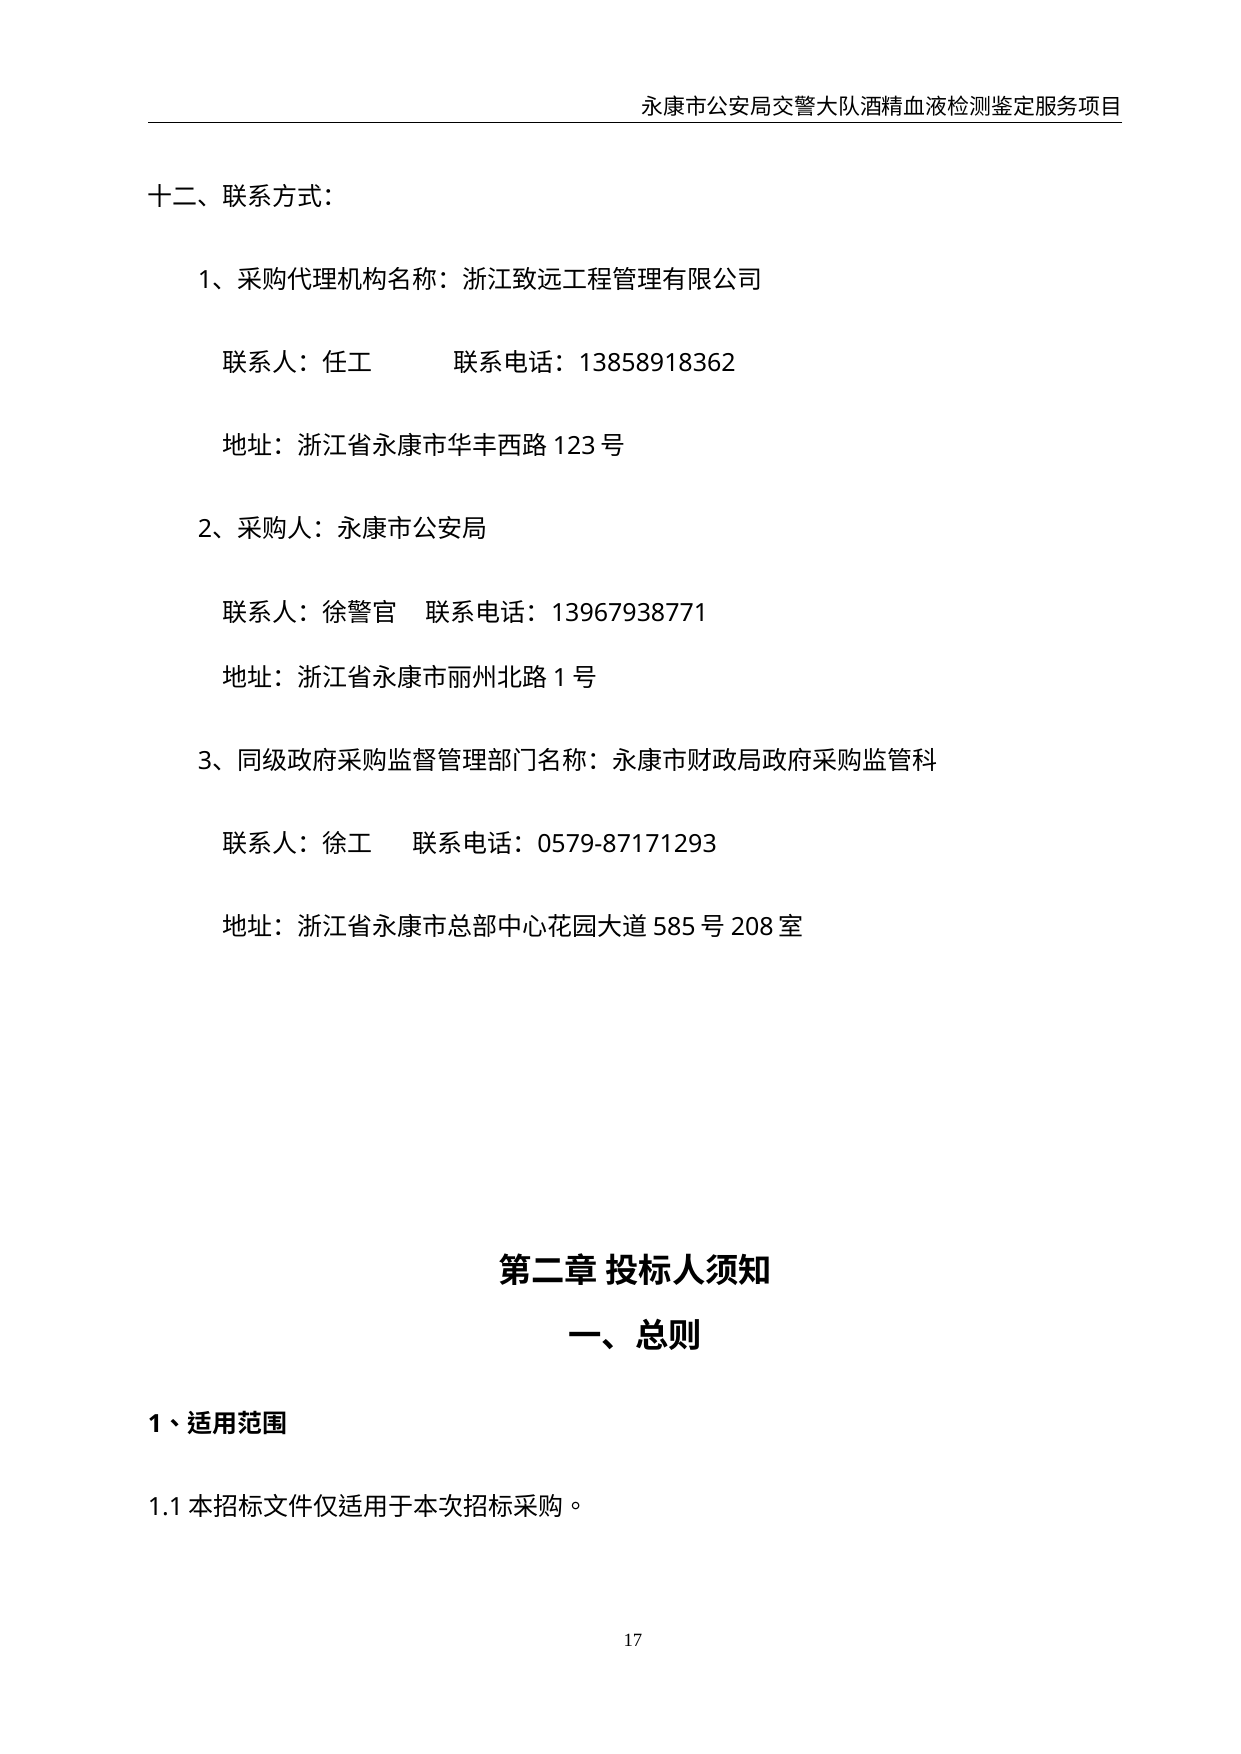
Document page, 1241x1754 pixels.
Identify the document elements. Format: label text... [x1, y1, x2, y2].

text 1、采购代理机构名称：浙江致远工程管理有限公司 [148, 245, 1122, 310]
text 地址：浙江省永康市总部中心花园大道585号208室 [148, 892, 1122, 957]
text 联系人：徐警官 联系电话：13967938771 [148, 578, 1122, 643]
text 联系人：徐工 联系电话：0579-87171293 [148, 809, 1122, 874]
text 十二、联系方式： [148, 162, 1122, 227]
text 地址：浙江省永康市丽州北路1号 [148, 643, 1122, 708]
text 2、采购人：永康市公安局 [148, 494, 1122, 559]
text 1、适用范围 [148, 1389, 1122, 1454]
text 地址：浙江省永康市华丰西路123号 [148, 411, 1122, 476]
text 一、总则 [148, 1300, 1122, 1365]
text 联系人：任工 联系电话：13858918362 [148, 328, 1122, 393]
text 第二章 投标人须知 [148, 1235, 1122, 1300]
text 3、同级政府采购监督管理部门名称：永康市财政局政府采购监管科 [148, 726, 1122, 791]
text 1.1本招标文件仅适用于本次招标采购。 [148, 1472, 1122, 1537]
